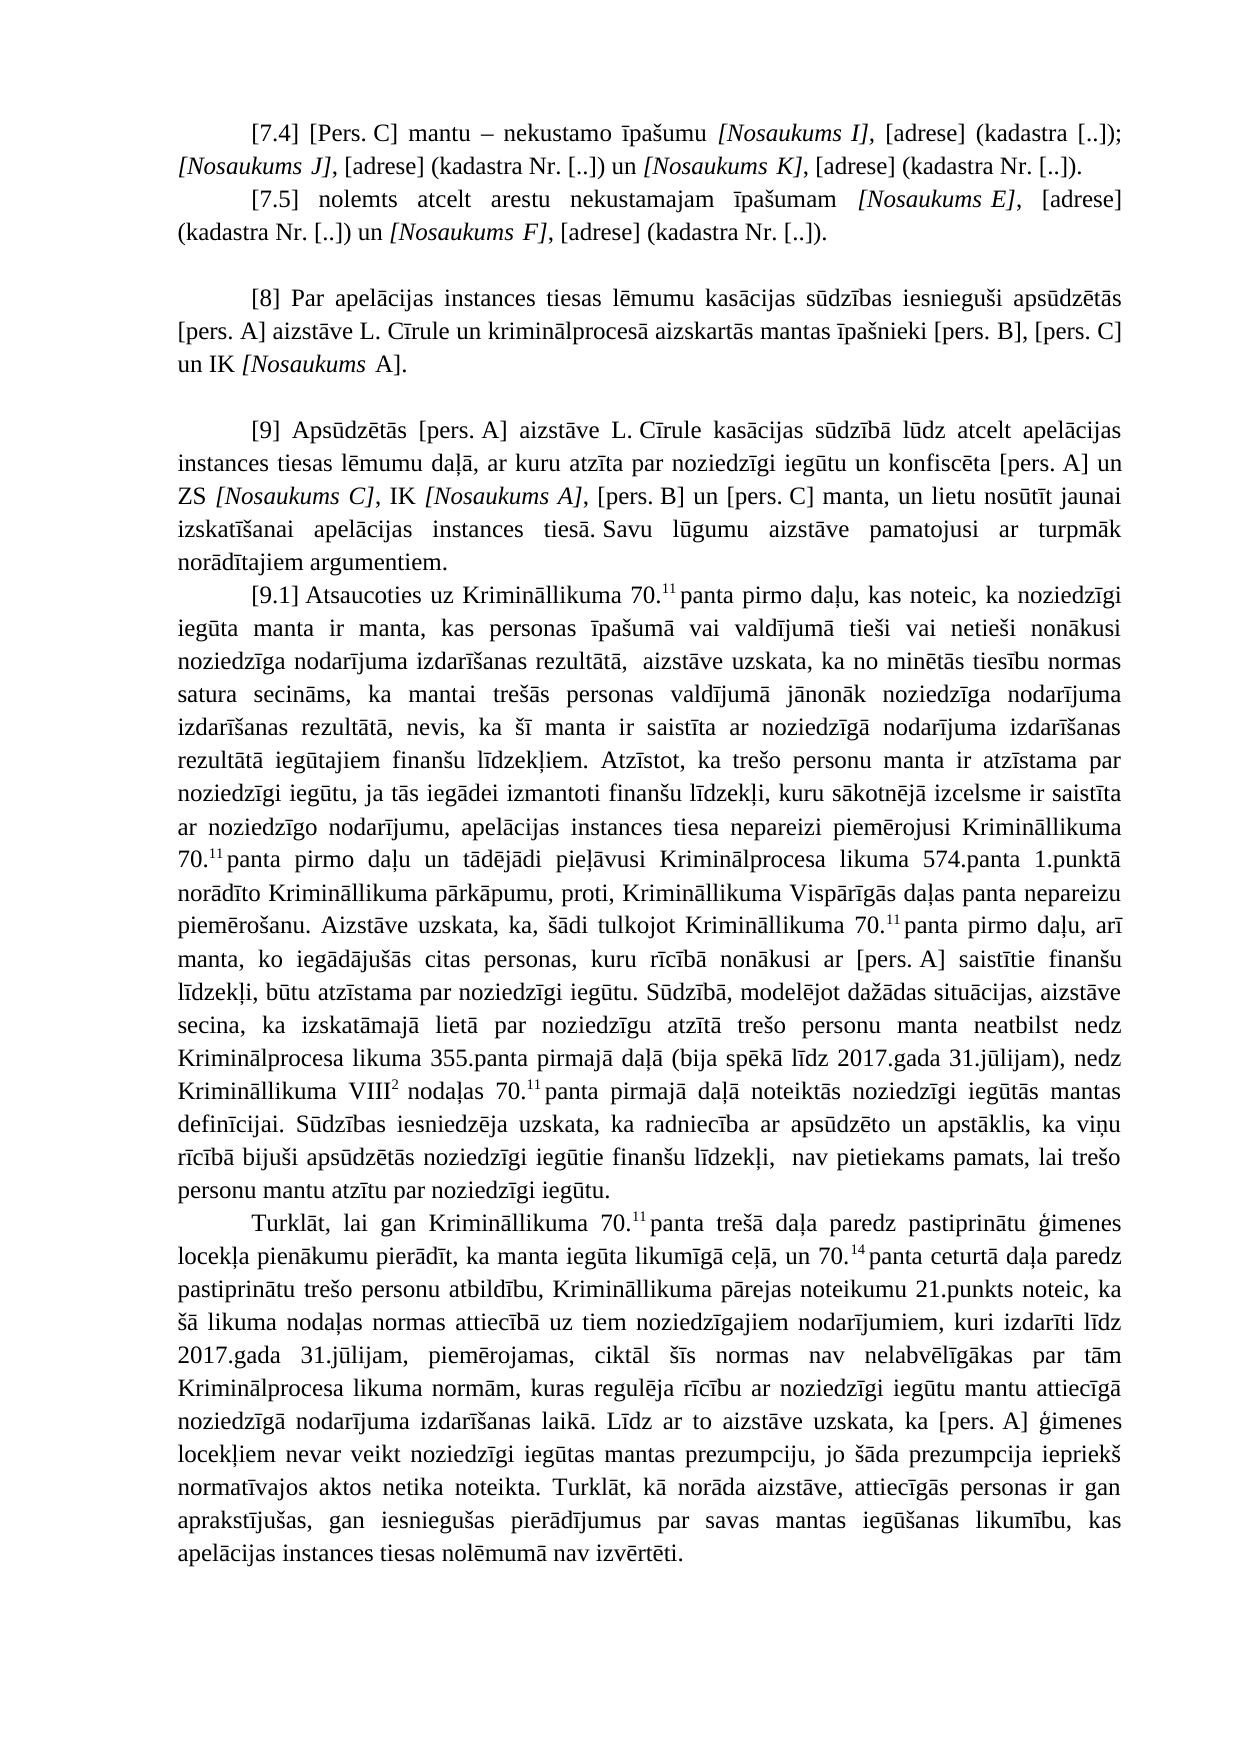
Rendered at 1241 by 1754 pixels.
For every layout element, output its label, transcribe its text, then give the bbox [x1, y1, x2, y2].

text Turklāt, lai gan Krimināllikuma 70.11 panta trešā daļa paredz pastiprinātu ģimenes locekļa pienākumu pierādīt, ka manta iegūta likumīgā ceļā, un 70.14 panta ceturtā daļa paredz pastiprinātu trešo personu atbildību, Krimināllikuma pārejas noteikumu 21.punkts noteic, ka šā likuma nodaļas normas attiecībā uz tiem noziedzīgajiem nodarījumiem, kuri izdarīti līdz 2017.gada 31.jūlijam, piemērojamas, ciktāl šīs normas nav nelabvēlīgākas par tām Kriminālprocesa likuma normām, kuras regulēja rīcību ar noziedzīgi iegūtu mantu attiecīgā noziedzīgā nodarījuma izdarīšanas laikā. Līdz ar to aizstāve uzskata, ka [pers. A] ģimenes locekļiem nevar veikt noziedzīgi iegūtas mantas prezumpciju, jo šāda prezumpcija iepriekš normatīvajos aktos netika noteikta. Turklāt, kā norāda aizstāve, attiecīgās personas ir gan aprakstījušas, gan iesniegušas pierādījumus par savas mantas iegūšanas likumību, kas apelācijas instances tiesas nolēmumā nav izvērtēti. [177, 1208, 1122, 1567]
text [7.5] nolemts atcelt arestu nekustamajam īpašumam [Nosaukums E], [adrese] (kadastra Nr. [..]) un [Nosaukums F], [adrese] (kadastra Nr. [..]). [177, 184, 1122, 246]
text [8] Par apelācijas instances tiesas lēmumu kasācijas sūdzības iesnieguši apsūdzētās [pers. A] aizstāve L. Cīrule un kriminālprocesā aizskartās mantas īpašnieki [pers. B], [pers. C] un IK [Nosaukums A]. [177, 283, 1122, 378]
text [9.1] Atsaucoties uz Krimināllikuma 70.11 panta pirmo daļu, kas noteic, ka noziedzīgi iegūta manta ir manta, kas personas īpašumā vai valdījumā tieši vai netieši nonākusi noziedzīga nodarījuma izdarīšanas rezultātā, aizstāve uzskata, ka no minētās tiesību normas satura secināms, ka mantai trešās personas valdījumā jānonāk noziedzīga nodarījuma izdarīšanas rezultātā, nevis, ka šī manta ir saistīta ar noziedzīgā nodarījuma izdarīšanas rezultātā iegūtajiem finanšu līdzekļiem. Atzīstot, ka trešo personu manta ir atzīstama par noziedzīgi iegūtu, ja tās iegādei izmantoti finanšu līdzekļi, kuru sākotnējā izcelsme ir saistīta ar noziedzīgo nodarījumu, apelācijas instances tiesa nepareizi piemērojusi Krimināllikuma 70.11 panta pirmo daļu un tādējādi pieļāvusi Kriminālprocesa likuma 574.panta 1.punktā norādīto Krimināllikuma pārkāpumu, proti, Krimināllikuma Vispārīgās daļas panta nepareizu piemērošanu. Aizstāve uzskata, ka, šādi tulkojot Krimināllikuma 70.11 panta pirmo daļu, arī manta, ko iegādājušās citas personas, kuru rīcībā nonākusi ar [pers. A] saistītie finanšu līdzekļi, būtu atzīstama par noziedzīgi iegūtu. Sūdzībā, modelējot dažādas situācijas, aizstāve secina, ka izskatāmajā lietā par noziedzīgu atzītā trešo personu manta neatbilst nedz Kriminālprocesa likuma 355.panta pirmajā daļā (bija spēkā līdz 2017.gada 31.jūlijam), nedz Krimināllikuma VIII2 nodaļas 70.11 panta pirmajā daļā noteiktās noziedzīgi iegūtās mantas definīcijai. Sūdzības iesniedzēja uzskata, ka radniecība ar apsūdzēto un apstāklis, ka viņu rīcībā bijuši apsūdzētās noziedzīgi iegūtie finanšu līdzekļi, nav pietiekams pamats, lai trešo personu mantu atzītu par noziedzīgi iegūtu. [177, 580, 1122, 1203]
text [7.4] [Pers. C] mantu – nekustamo īpašumu [Nosaukums I], [adrese] (kadastra [..]); [Nosaukums J], [adrese] (kadastra Nr. [..]) un [Nosaukums K], [adrese] (kadastra Nr. [..]). [177, 118, 1122, 180]
text [9] Apsūdzētās [pers. A] aizstāve L. Cīrule kasācijas sūdzībā lūdz atcelt apelācijas instances tiesas lēmumu daļā, ar kuru atzīta par noziedzīgi iegūtu un konfiscēta [pers. A] un ZS [Nosaukums C], IK [Nosaukums A], [pers. B] un [pers. C] manta, un lietu nosūtīt jaunai izskatīšanai apelācijas instances tiesā. Savu lūgumu aizstāve pamatojusi ar turpmāk norādītajiem argumentiem. [177, 415, 1122, 576]
